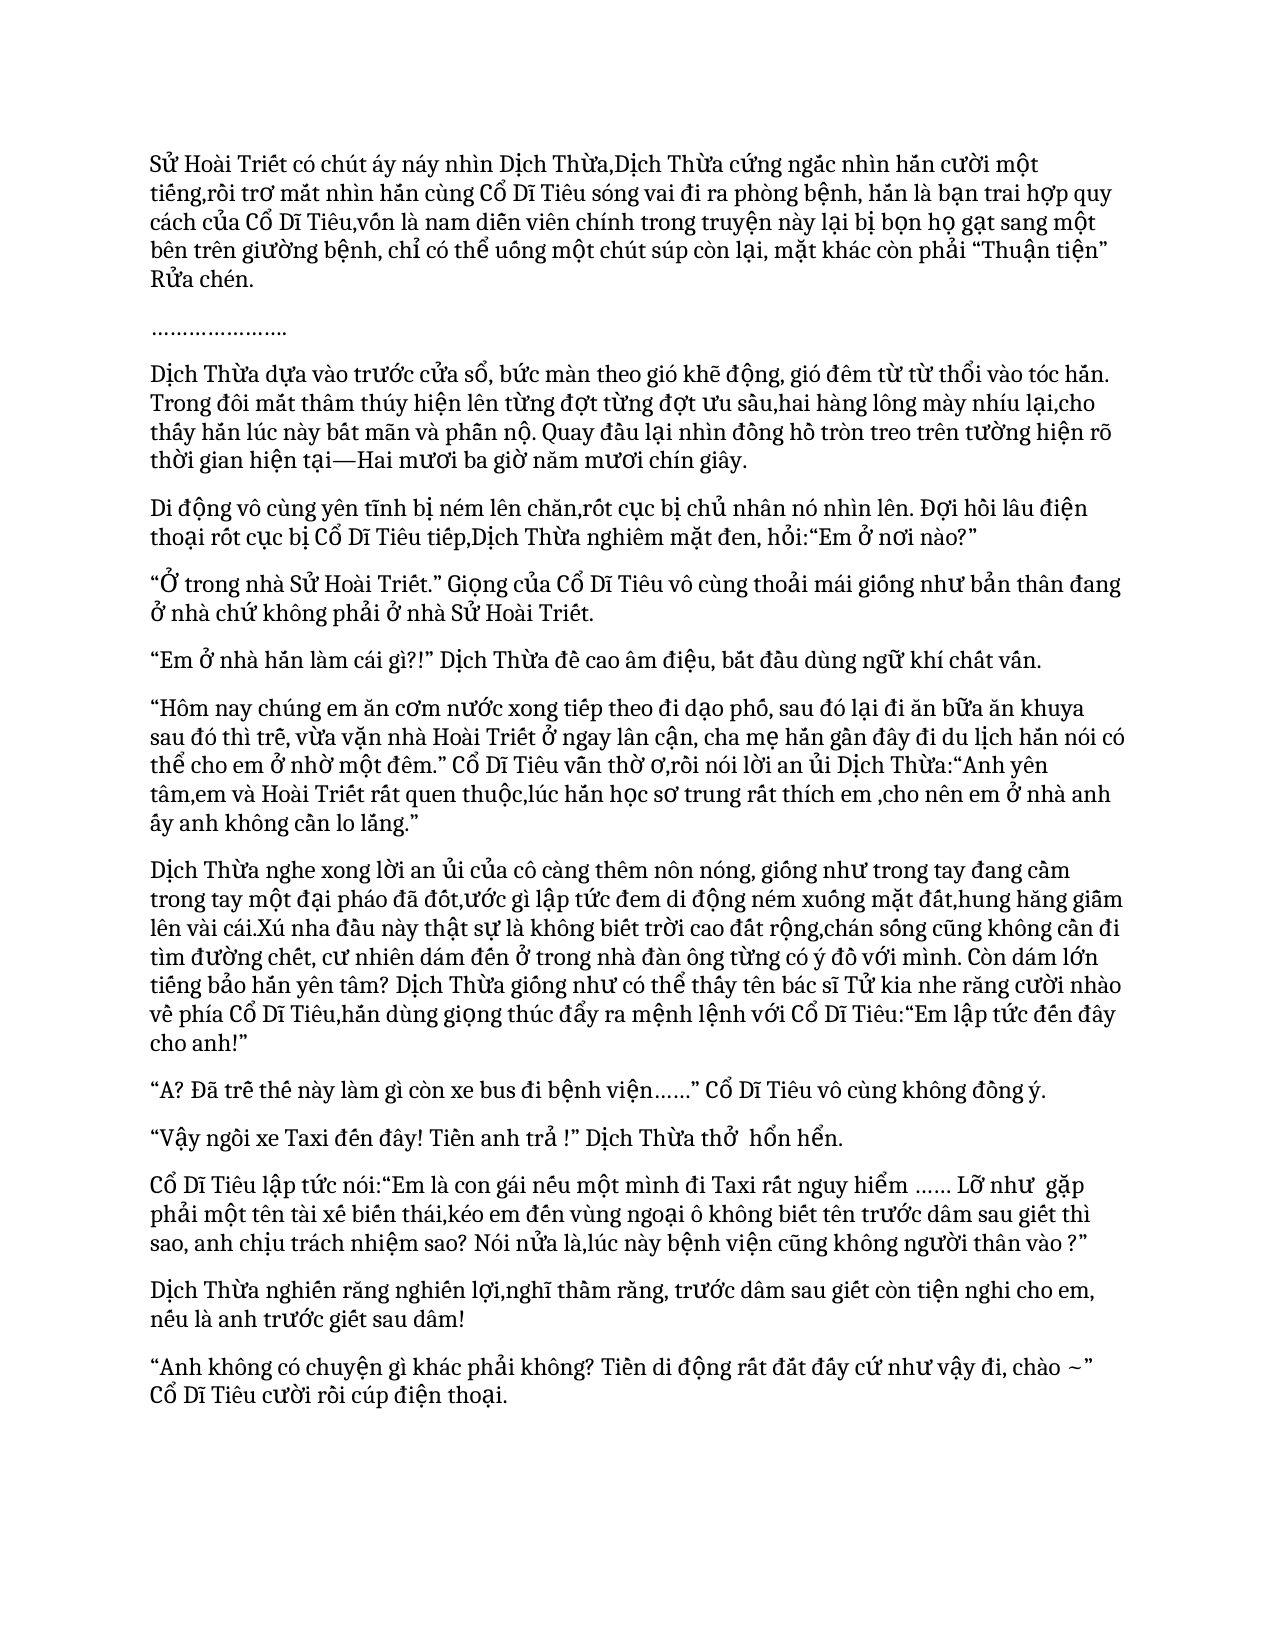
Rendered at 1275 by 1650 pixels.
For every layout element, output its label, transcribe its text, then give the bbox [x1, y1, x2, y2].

text “Ở trong nhà Sử Hoài Triết.” Giọng của Cổ Dĩ Tiêu vô cùng thoải mái giống như bản thân đang ở nhà chứ không phải ở nhà Sử Hoài Triết. [150, 570, 1125, 627]
text “Anh không có chuyện gì khác phải không? Tiền di động rất đắt đấy cứ như vậy đi, chào ~” Cổ Dĩ Tiêu cười rồi cúp điện thoại. [150, 1352, 1125, 1410]
text Dịch Thừa nghiến răng nghiến lợi,nghĩ thầm rằng, trước dâm sau giết còn tiện nghi cho em, nếu là anh trước giết sau dâm! [150, 1276, 1125, 1334]
text Di động vô cùng yên tĩnh bị ném lên chăn,rốt cục bị chủ nhân nó nhìn lên. Đợi hồi lâu điện thoại rốt cục bị Cổ Dĩ Tiêu tiếp,Dịch Thừa nghiêm mặt đen, hỏi:“Em ở nơi nào?” [150, 494, 1125, 551]
text Dịch Thừa dựa vào trước cửa sổ, bức màn theo gió khẽ động, gió đêm từ từ thổi vào tóc hắn. Trong đôi mắt thâm thúy hiện lên từng đợt từng đợt ưu sầu,hai hàng lông mày nhíu lại,cho thấy hắn lúc này bất mãn và phẫn nộ. Quay đầu lại nhìn đồng hồ tròn treo trên tường hiện rõ thời gian hiện tại—Hai mươi ba giờ năm mươi chín giây. [150, 360, 1125, 475]
text “Hôm nay chúng em ăn cơm nước xong tiếp theo đi dạo phố, sau đó lại đi ăn bữa ăn khuya sau đó thì trễ, vừa vặn nhà Hoài Triết ở ngay lân cận, cha mẹ hắn gần đây đi du lịch hắn nói có thể cho em ở nhờ một đêm.” Cổ Dĩ Tiêu vẫn thờ ơ,rồi nói lời an ủi Dịch Thừa:“Anh yên tâm,em và Hoài Triết rất quen thuộc,lúc hắn học sơ trung rất thích em ,cho nên em ở nhà anh ấy anh không cần lo lắng.” [150, 694, 1125, 837]
text …………………. [150, 312, 1125, 341]
text “Em ở nhà hắn làm cái gì?!” Dịch Thừa đề cao âm điệu, bắt đầu dùng ngữ khí chất vấn. [150, 646, 1125, 675]
text Dịch Thừa nghe xong lời an ủi của cô càng thêm nôn nóng, giống như trong tay đang cầm trong tay một đại pháo đã đốt,ước gì lập tức đem di động ném xuống mặt đất,hung hăng giẫm lên vài cái.Xú nha đầu này thật sự là không biết trời cao đất rộng,chán sống cũng không cần đi tìm đường chết, cư nhiên dám đến ở trong nhà đàn ông từng có ý đồ với mình. Còn dám lớn tiếng bảo hắn yên tâm? Dịch Thừa giống như có thể thấy tên bác sĩ Tử kia nhe răng cười nhào về phía Cổ Dĩ Tiêu,hắn dùng giọng thúc đẩy ra mệnh lệnh với Cổ Dĩ Tiêu:“Em lập tức đến đây cho anh!” [150, 856, 1125, 1057]
text Sử Hoài Triết có chút áy náy nhìn Dịch Thừa,Dịch Thừa cứng ngắc nhìn hắn cười một tiếng,rồi trơ mắt nhìn hắn cùng Cổ Dĩ Tiêu sóng vai đi ra phòng bệnh, hắn là bạn trai hợp quy cách của Cổ Dĩ Tiêu,vốn là nam diễn viên chính trong truyện này lại bị bọn họ gạt sang một bên trên giường bệnh, chỉ có thể uống một chút súp còn lại, mặt khác còn phải “Thuận tiện” Rửa chén. [150, 150, 1125, 294]
text “A? Đã trễ thế này làm gì còn xe bus đi bệnh viện……” Cổ Dĩ Tiêu vô cùng không đồng ý. [150, 1076, 1125, 1105]
text “Vậy ngồi xe Taxi đến đây! Tiền anh trả !” Dịch Thừa thở hổn hển. [150, 1124, 1125, 1152]
text Cổ Dĩ Tiêu lập tức nói:“Em là con gái nếu một mình đi Taxi rất nguy hiểm …… Lỡ như gặp phải một tên tài xế biến thái,kéo em đến vùng ngoại ô không biết tên trước dâm sau giết thì sao, anh chịu trách nhiệm sao? Nói nửa là,lúc này bệnh viện cũng không người thân vào ?” [150, 1171, 1125, 1257]
